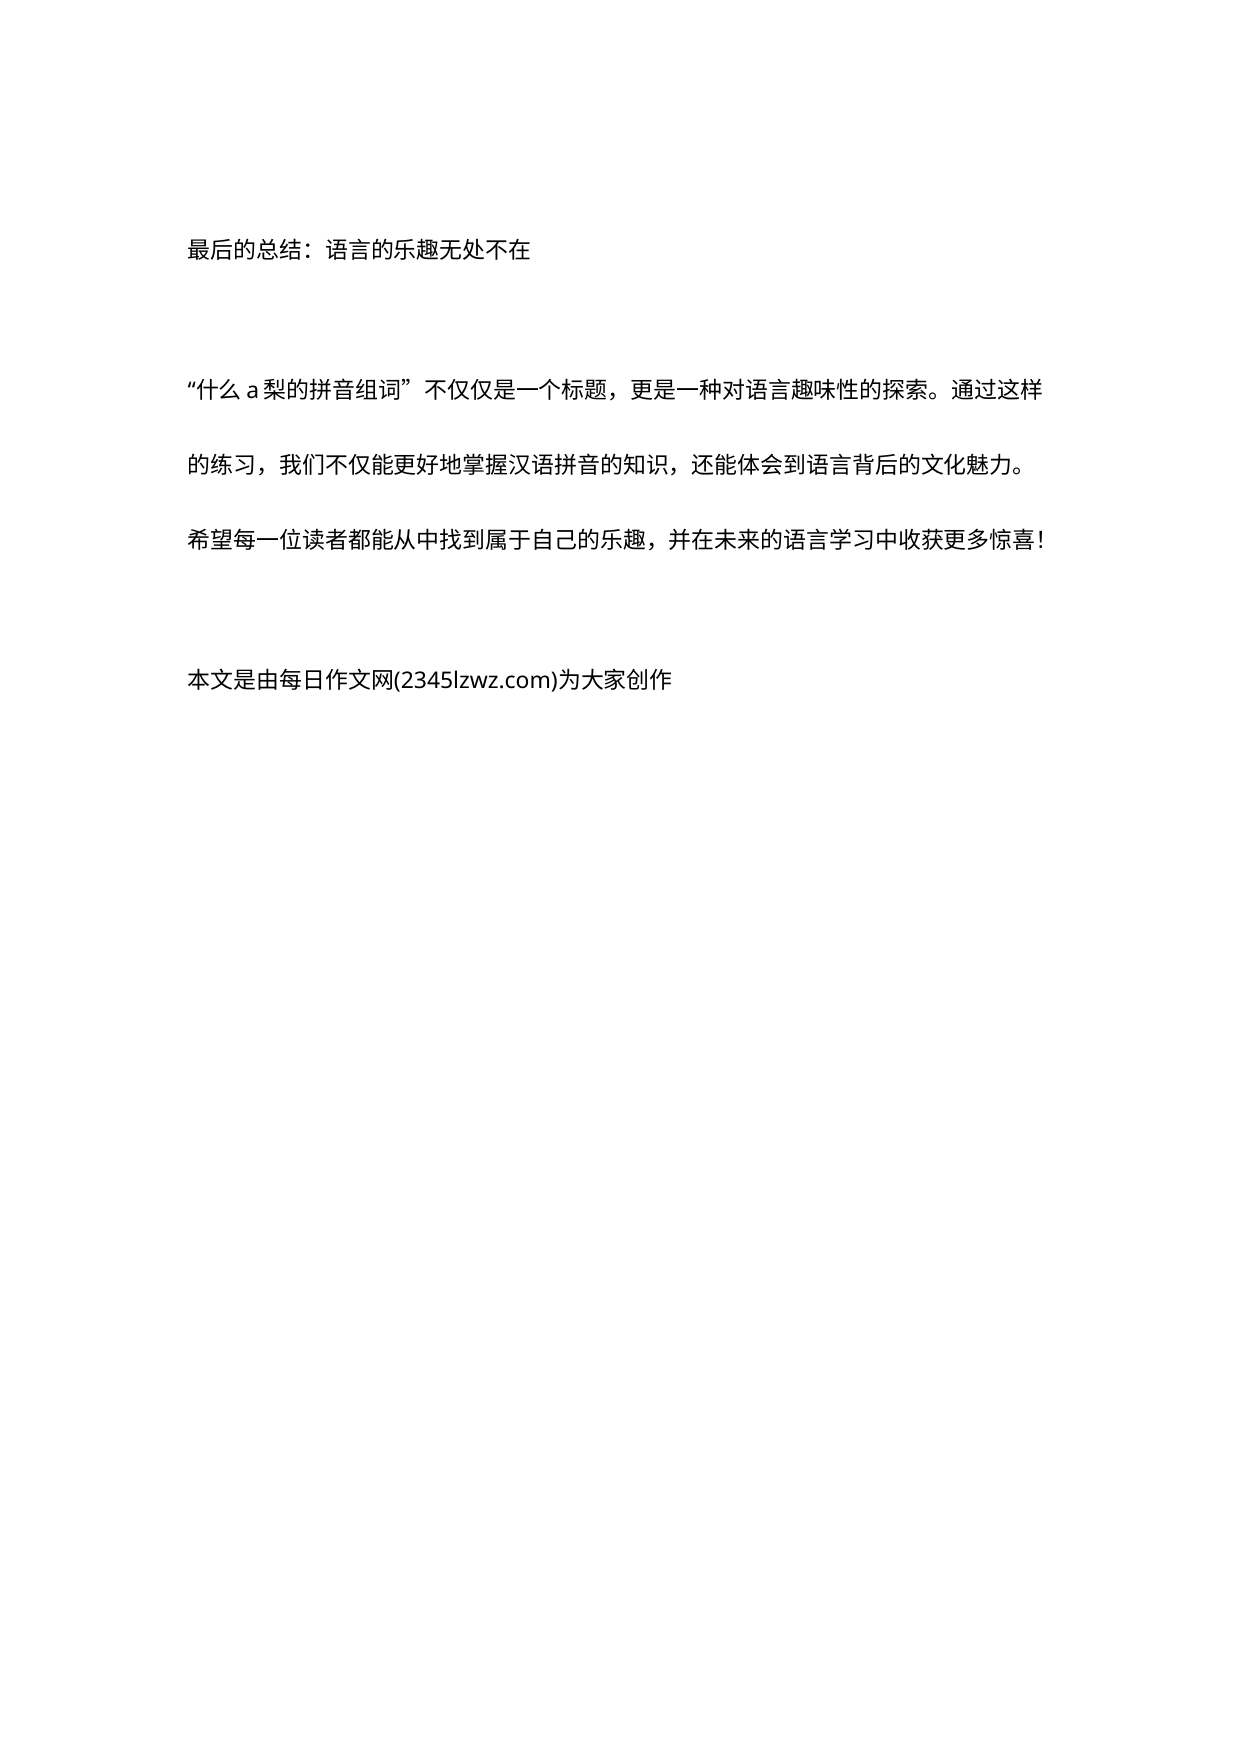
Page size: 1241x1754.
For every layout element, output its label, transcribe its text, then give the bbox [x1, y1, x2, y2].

text 最后的总结：语言的乐趣无处不在 [187, 216, 1053, 281]
text 本文是由每日作文网(2345lzwz.com)为大家创作 [187, 646, 1053, 711]
text “什么a梨的拼音组词”不仅仅是一个标题，更是一种对语言趣味性的探索。通过这样的练习，我们不仅能更好地掌握汉语拼音的知识，还能体会到语言背后的文化魅力。希望每一位读者都能从中找到属于自己的乐趣，并在未来的语言学习中收获更多惊喜！ [187, 356, 1053, 571]
